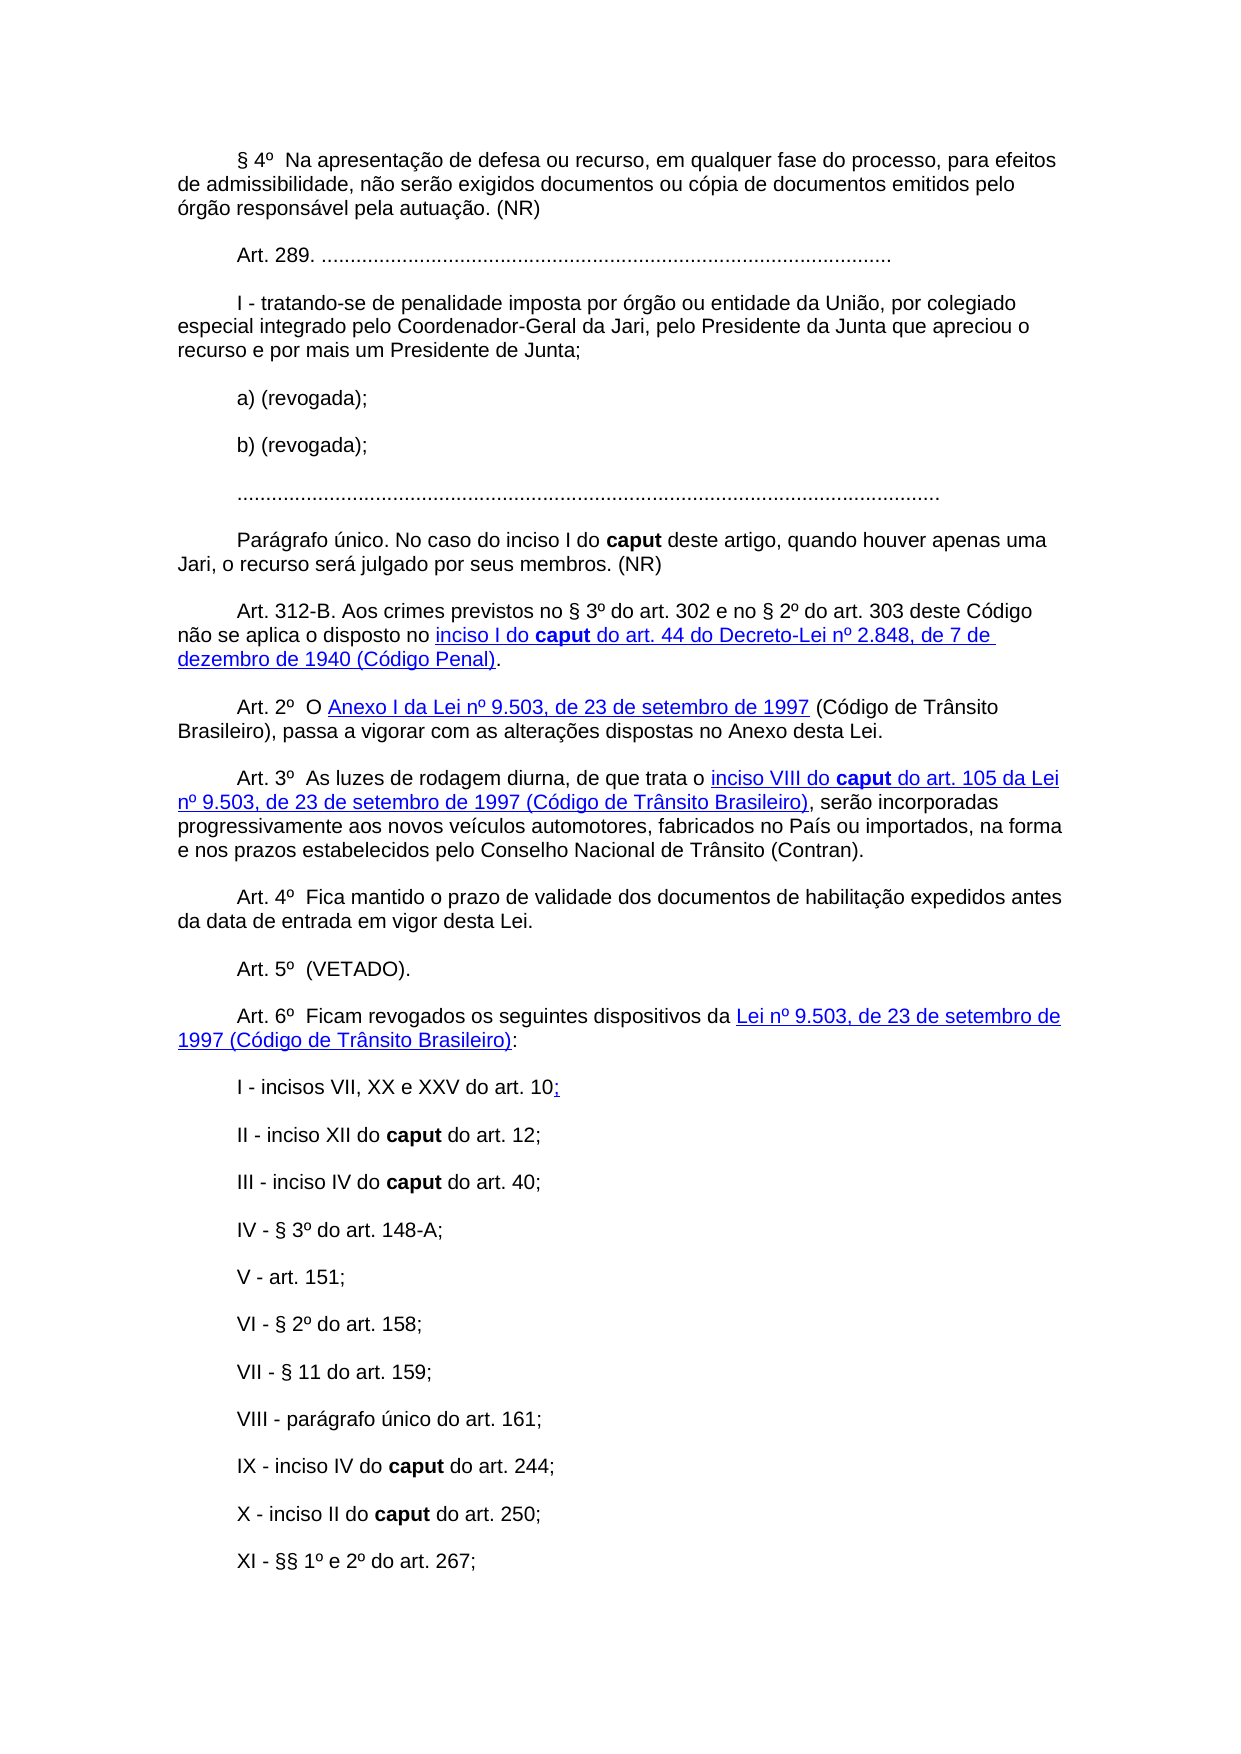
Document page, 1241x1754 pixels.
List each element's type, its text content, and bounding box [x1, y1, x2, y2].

text V - art. 151; [177, 1265, 1063, 1289]
text XI - §§ 1º e 2º do art. 267; [177, 1549, 1063, 1573]
text Art. 4º Fica mantido o prazo de validade dos documentos de habilitação expedidos antes da data de entrada em vigor desta Lei. [177, 885, 1063, 933]
text Art. 3º As luzes de rodagem diurna, de que trata o inciso VIII do caput do art. 105 da Lei nº 9.503, de 23 de setembro de 1997 (Código de Trânsito Brasileiro), serão incorporadas progressivamente aos novos veículos automotores, fabricados no País ou importados, na forma e nos prazos estabelecidos pelo Conselho Nacional de Trânsito (Contran). [177, 766, 1063, 862]
text .......................................................................................................................... [177, 480, 1063, 504]
text a) (revogada); [177, 386, 1063, 409]
text II - inciso XII do caput do art. 12; [177, 1123, 1063, 1147]
text I - incisos VII, XX e XXV do art. 10; [177, 1075, 1063, 1099]
text Art. 6º Ficam revogados os seguintes dispositivos da Lei nº 9.503, de 23 de setembro de 1997 (Código de Trânsito Brasileiro): [177, 1004, 1063, 1052]
text VIII - parágrafo único do art. 161; [177, 1407, 1063, 1431]
text § 4º Na apresentação de defesa ou recurso, em qualquer fase do processo, para efeitos de admissibilidade, não serão exigidos documentos ou cópia de documentos emitidos pelo órgão responsável pela autuação. (NR) [177, 148, 1063, 219]
text Art. 289. ................................................................................................... [177, 243, 1063, 267]
text Art. 2º O Anexo I da Lei nº 9.503, de 23 de setembro de 1997 (Código de Trânsito Brasileiro), passa a vigorar com as alterações dispostas no Anexo desta Lei. [177, 694, 1063, 742]
text VII - § 11 do art. 159; [177, 1359, 1063, 1383]
text Parágrafo único. No caso do inciso I do caput deste artigo, quando houver apenas uma Jari, o recurso será julgado por seus membros. (NR) [177, 528, 1063, 576]
text Art. 312-B. Aos crimes previstos no § 3º do art. 302 e no § 2º do art. 303 deste Código não se aplica o disposto no inciso I do caput do art. 44 do Decreto-Lei nº 2.848, de 7 de dezembro de 1940 (Código Penal). [177, 599, 1063, 671]
text IV - § 3º do art. 148-A; [177, 1217, 1063, 1241]
text Art. 5º (VETADO). [177, 956, 1063, 980]
text I - tratando-se de penalidade imposta por órgão ou entidade da União, por colegiado especial integrado pelo Coordenador-Geral da Jari, pelo Presidente da Junta que apreciou o recurso e por mais um Presidente de Junta; [177, 290, 1063, 362]
text III - inciso IV do caput do art. 40; [177, 1170, 1063, 1194]
text VI - § 2º do art. 158; [177, 1312, 1063, 1336]
text b) (revogada); [177, 433, 1063, 457]
text IX - inciso IV do caput do art. 244; [177, 1454, 1063, 1478]
text X - inciso II do caput do art. 250; [177, 1502, 1063, 1526]
